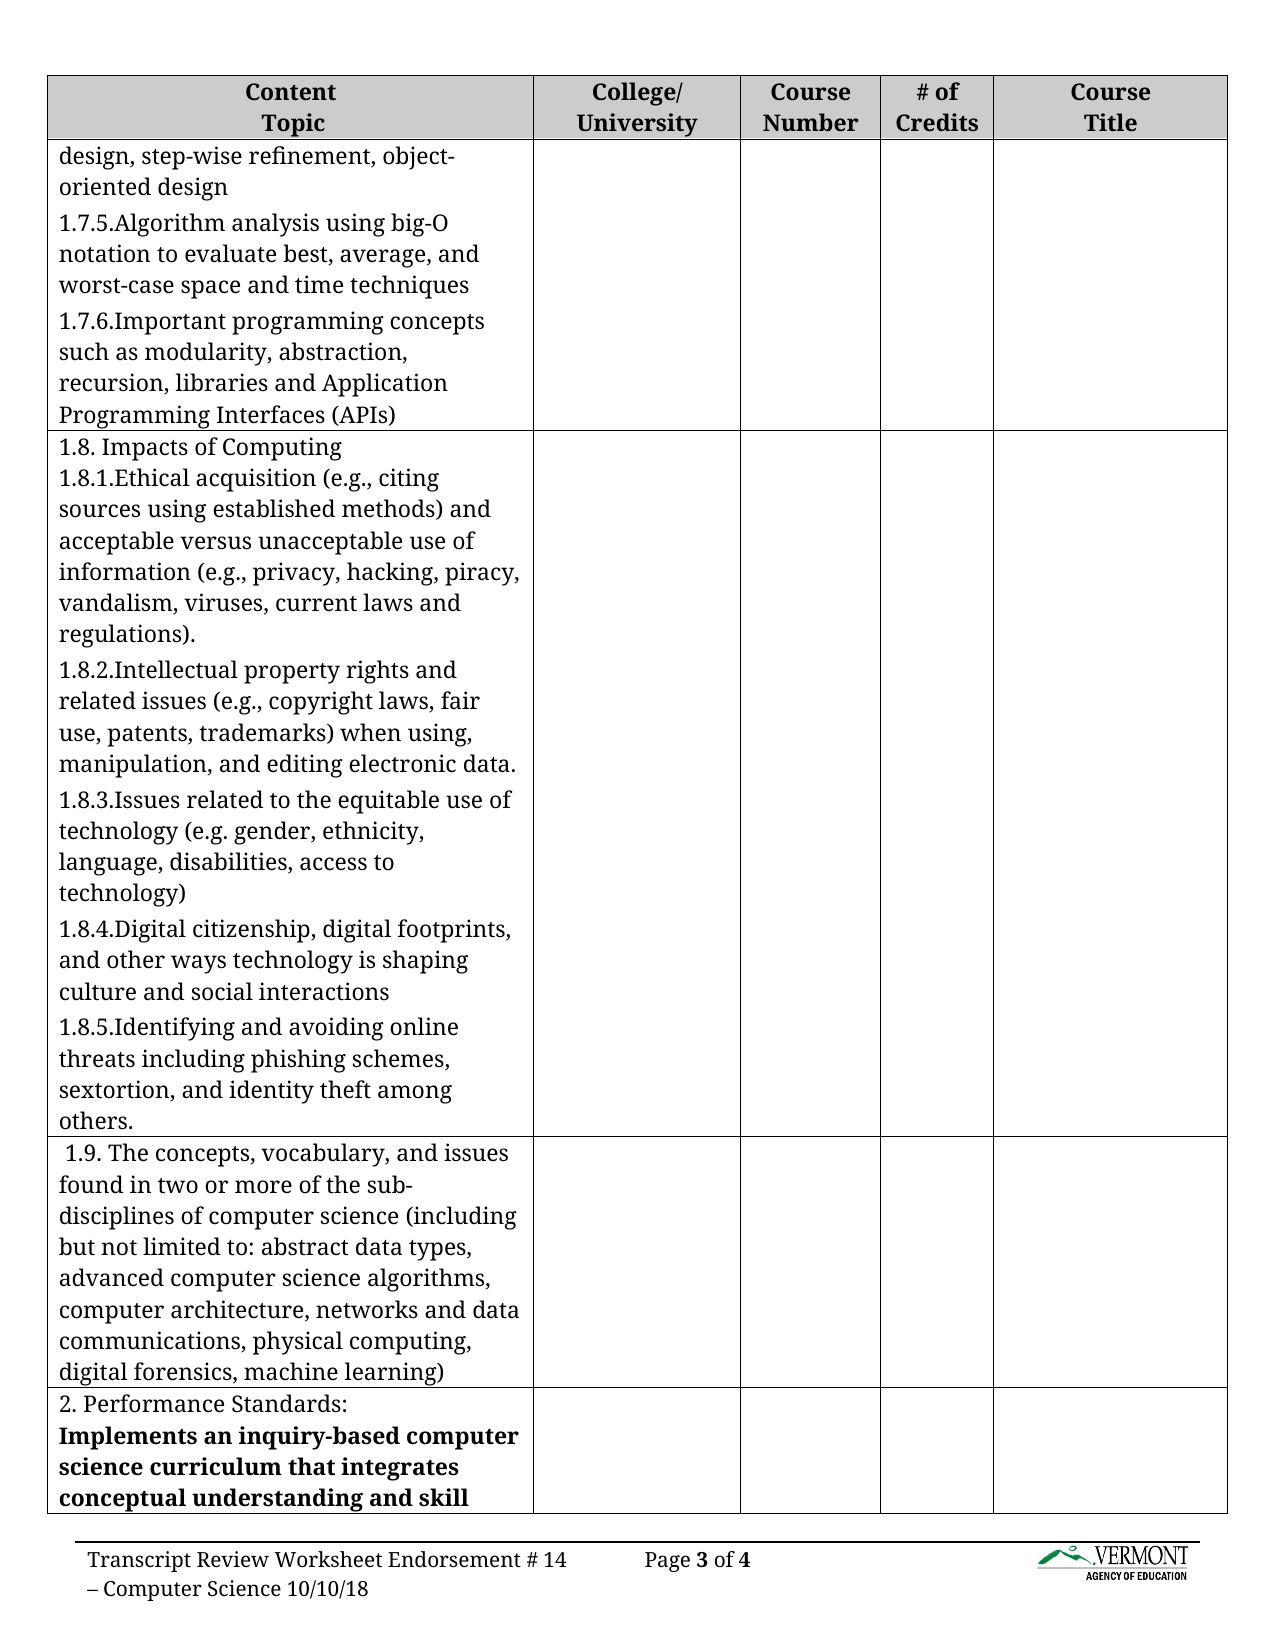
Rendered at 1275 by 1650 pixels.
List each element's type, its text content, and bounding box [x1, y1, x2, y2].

table_header College/ University [534, 76, 740, 138]
table_cell [741, 1388, 880, 1513]
table_cell [534, 431, 740, 1136]
table_cell [881, 1388, 993, 1513]
table_cell [994, 1388, 1227, 1513]
table_cell [741, 1137, 880, 1387]
table_header Content Topic [48, 76, 533, 138]
table_cell [741, 431, 880, 1136]
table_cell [48, 140, 533, 430]
table_cell 1.9. The concepts, vocabulary, and issues found in two or more of the sub-disciplines of computer science (including but not limited to: abstract data types, advanced computer science algorithms, computer architecture, networks and data communications, physical computing, digital forensics, machine learning) [48, 1137, 533, 1387]
table_cell [994, 1137, 1227, 1387]
table_cell [994, 140, 1227, 430]
table_cell 1.8. Impacts of Computing 1.8.1.Ethical acquisition (e.g., citing sources using established methods) and acceptable versus unacceptable use of information (e.g., privacy, hacking, piracy, vandalism, viruses, current laws and regulations). 1.8.2.Intellectual property rights and related issues (e.g., copyright laws, fair use, patents, trademarks) when using, manipulation, and editing electronic data. 1.8.3.Issues related to the equitable use of technology (e.g. gender, ethnicity, language, disabilities, access to technology) 1.8.4.Digital citizenship, digital footprints, and other ways technology is shaping culture and social interactions 1.8.5.Identifying and avoiding online threats including phishing schemes, sextortion, and identity theft among others. [48, 431, 533, 1136]
table_header Course Title [994, 76, 1227, 138]
table_cell [534, 140, 740, 430]
table_cell [994, 431, 1227, 1136]
table_cell [741, 140, 880, 430]
table_cell [534, 1137, 740, 1387]
table_cell [881, 140, 993, 430]
table_cell [534, 1388, 740, 1513]
table_header Course Number [741, 76, 880, 138]
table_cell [48, 1388, 533, 1513]
table_header # of Credits [881, 76, 993, 138]
table_cell [881, 431, 993, 1136]
picture [1037, 1545, 1189, 1584]
table_cell [881, 1137, 993, 1387]
